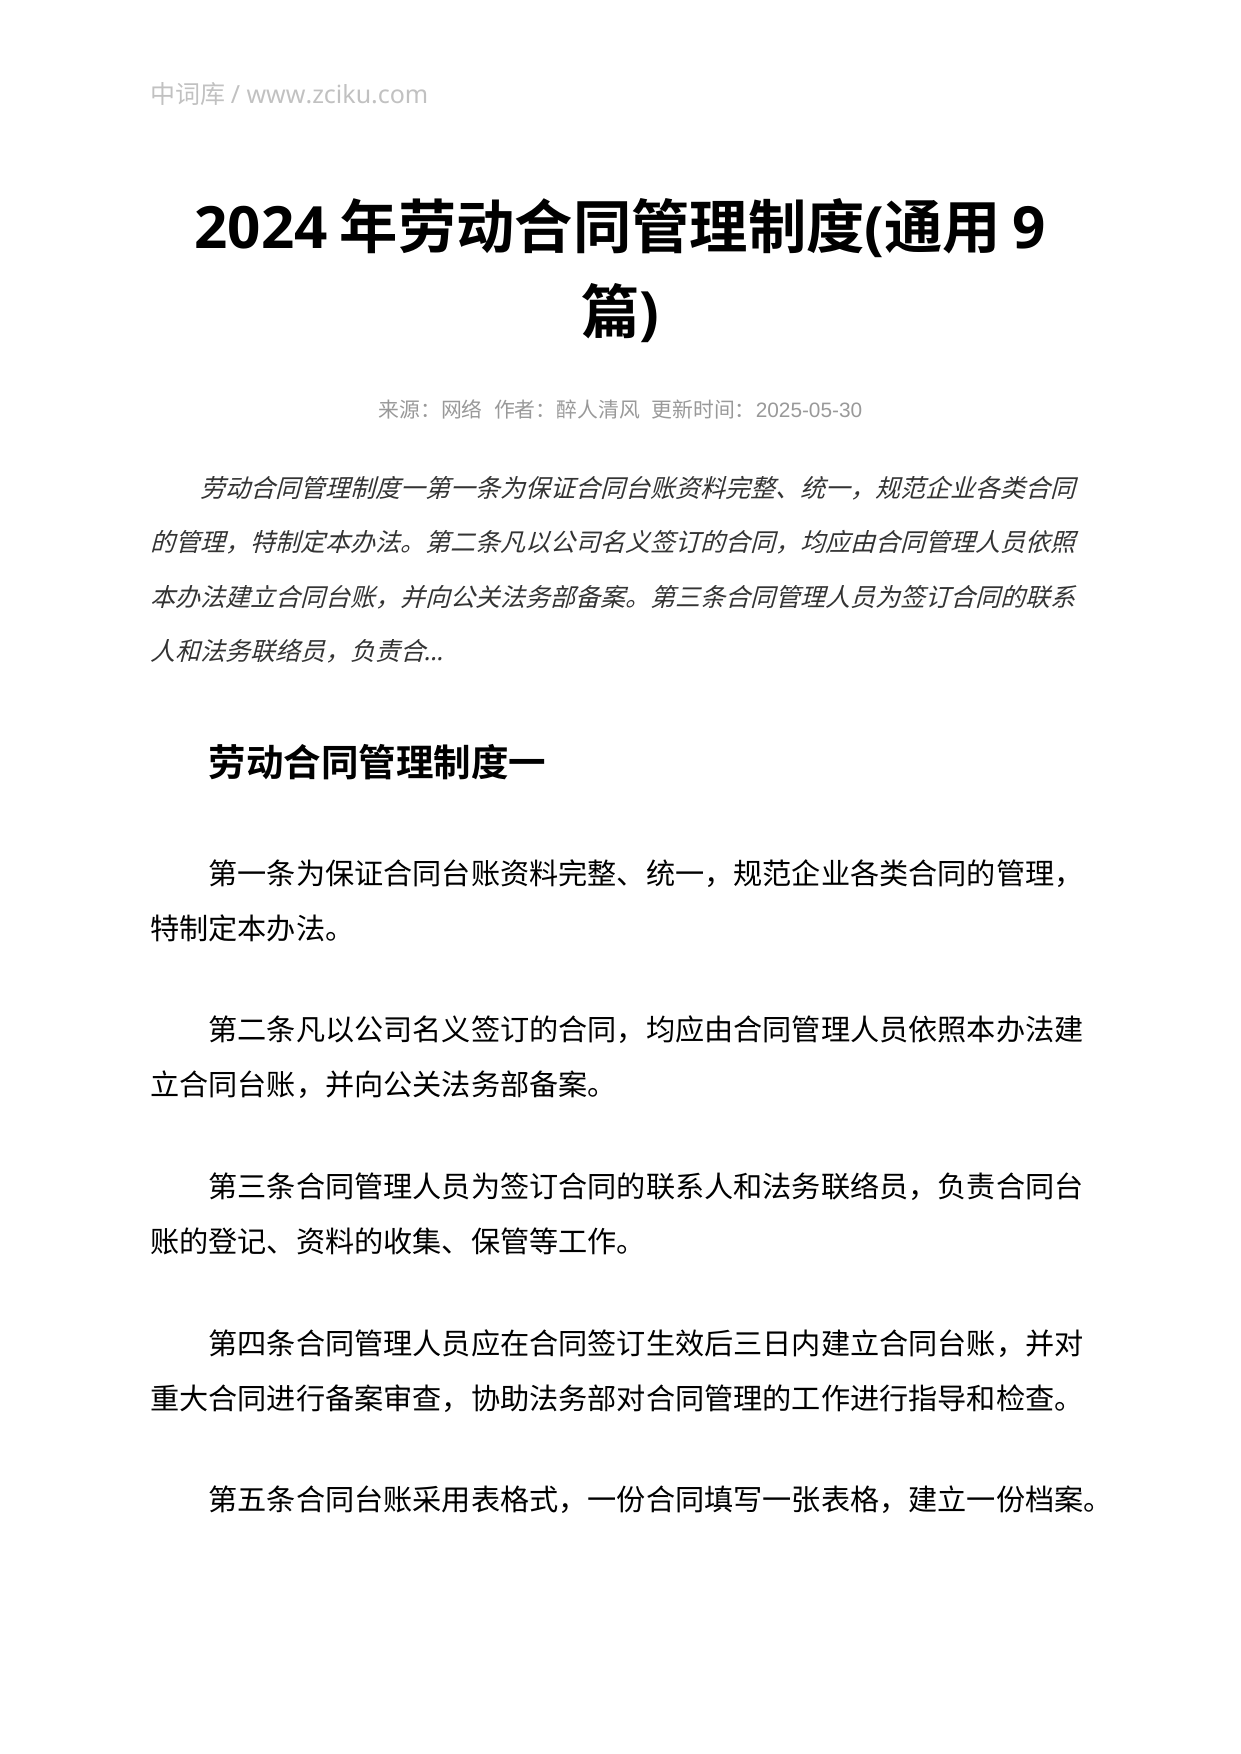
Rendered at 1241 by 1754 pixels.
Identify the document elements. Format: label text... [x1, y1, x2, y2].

subtitle 2024年劳动合同管理制度(通用9篇) [150, 181, 1090, 351]
text 第三条合同管理人员为签订合同的联系人和法务联络员，负责合同台账的登记、资料的收集、保管等工作。 [150, 1164, 1090, 1261]
text 第五条合同台账采用表格式，一份合同填写一张表格，建立一份档案。 [150, 1477, 1090, 1519]
text 第二条凡以公司名义签订的合同，均应由合同管理人员依照本办法建立合同台账，并向公关法务部备案。 [150, 1007, 1090, 1104]
text 劳动合同管理制度一第一条为保证合同台账资料完整、统一，规范企业各类合同的管理，特制定本办法。第二条凡以公司名义签订的合同，均应由合同管理人员依照本办法建立合同台账，并向公关法务部备案。第三条合同管理人员为签订合同的联系人和法务联络员，负责合... [150, 468, 1090, 668]
text 来源：网络 作者：醉人清风 更新时间：2025-05-30 [150, 398, 1090, 422]
text 劳动合同管理制度一 [150, 733, 1090, 787]
text 第四条合同管理人员应在合同签订生效后三日内建立合同台账，并对重大合同进行备案审查，协助法务部对合同管理的工作进行指导和检查。 [150, 1320, 1090, 1417]
text 第一条为保证合同台账资料完整、统一，规范企业各类合同的管理，特制定本办法。 [150, 850, 1090, 947]
